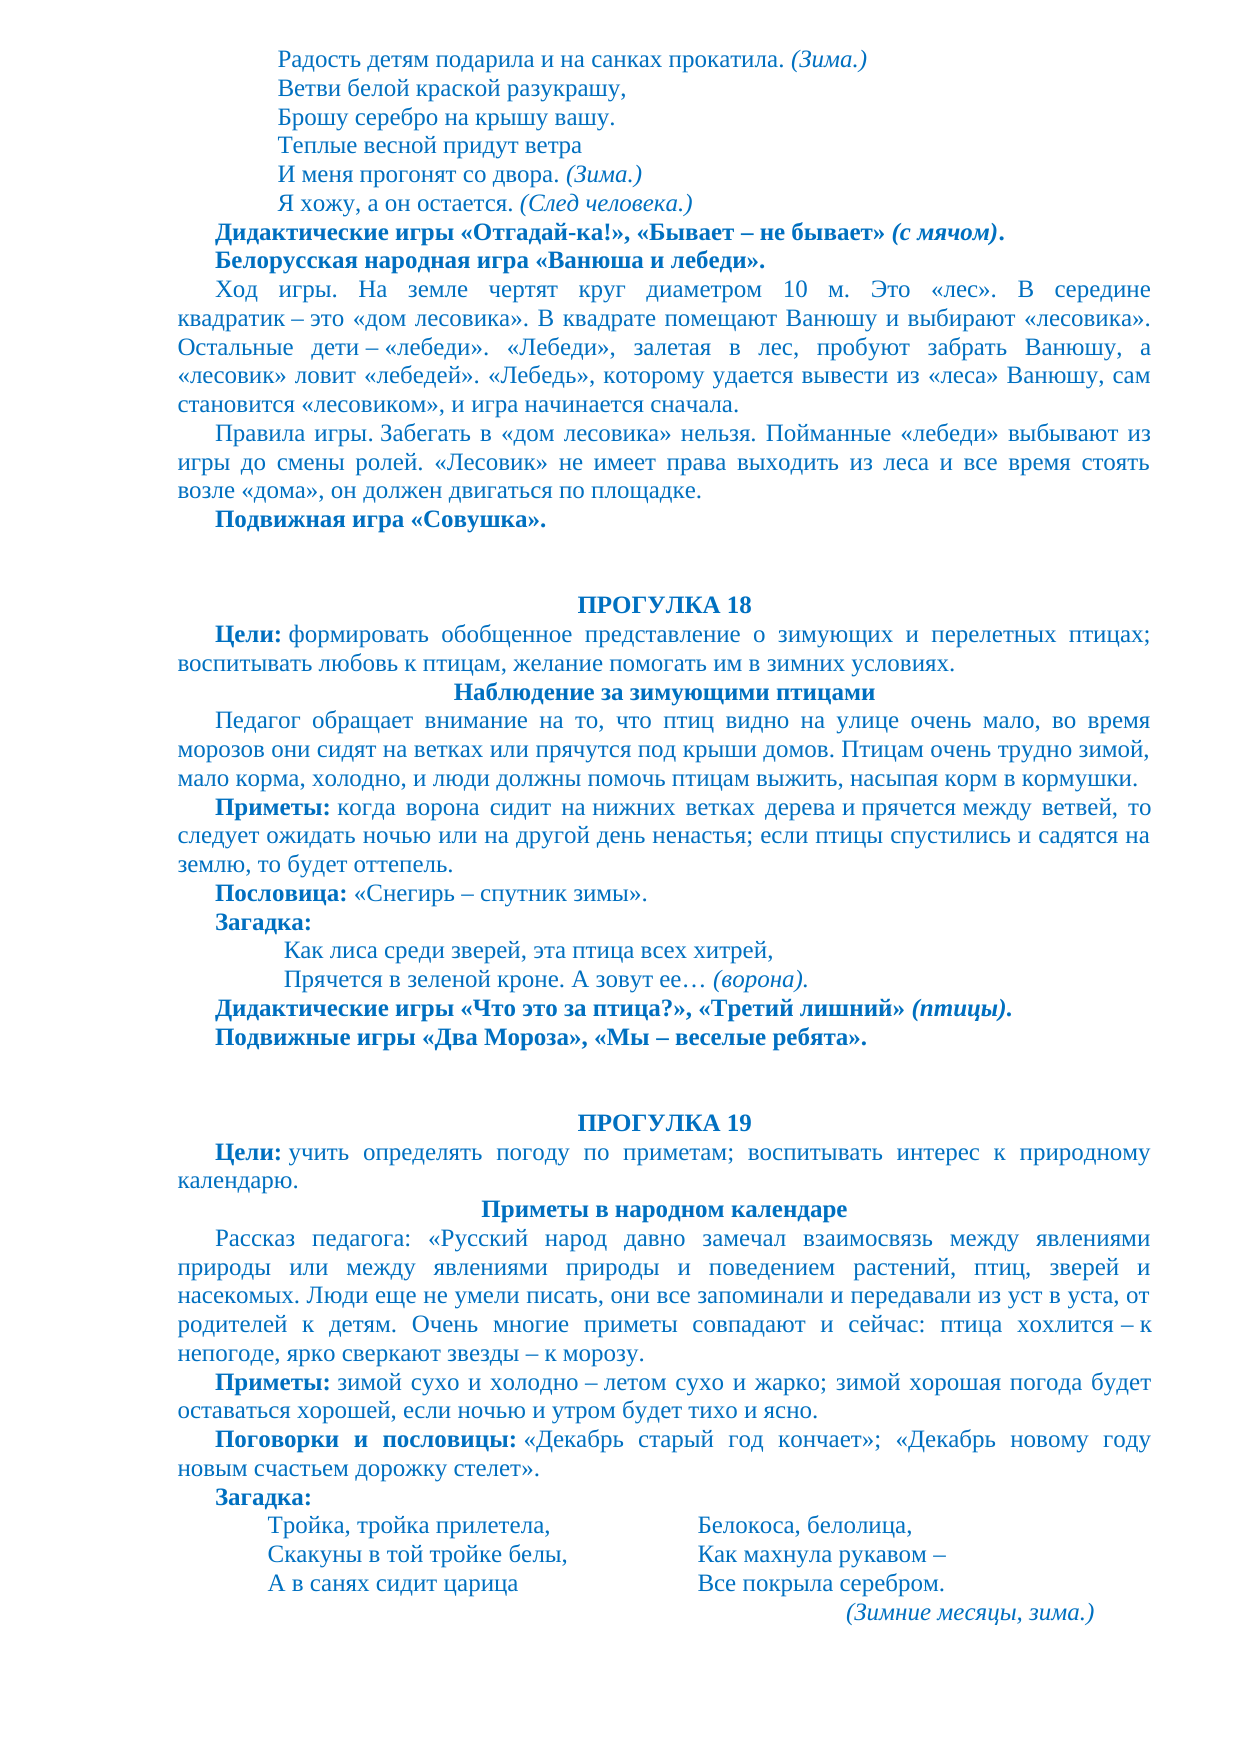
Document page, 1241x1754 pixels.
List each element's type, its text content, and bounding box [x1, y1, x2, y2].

text Загадка: [177, 1482, 1152, 1511]
text Дидактические игры «Отгадай-ка!», «Бывает – не бывает» (с мячом). [177, 217, 1152, 246]
text Наблюдение за зимующими птицами [177, 677, 1152, 706]
text Ветви белой краской разукрашу, [177, 73, 1152, 102]
text Теплые весной придут ветра [177, 131, 1152, 159]
text Загадка: [177, 907, 1152, 936]
table_header Белокоса, белолица, Как махнула рукавом – Все покрыла серебром. (Зимние месяцы, зима.) [664, 1511, 1094, 1626]
text Подвижная игра «Совушка». [177, 504, 1152, 533]
text Пословица: «Снегирь – спутник зимы». [177, 878, 1152, 907]
text Радость детям подарила и на санках прокатила. (Зима.) [177, 44, 1152, 73]
text Правила игры. Забегать в «дом лесовика» нельзя. Пойманные «лебеди» выбывают из игры до смены ролей. «Лесовик» не имеет права выходить из леса и все время стоять возле «дома», он должен двигаться по площадке. [177, 418, 1152, 504]
text Рассказ педагога: «Русский народ давно замечал взаимосвязь между явлениями природы или между явлениями природы и поведением растений, птиц, зверей и насекомых. Люди еще не умели писать, они все запоминали и передавали из уст в уста, от родителей к детям. Очень многие приметы совпадают и сейчас: птица хохлится – к непогоде, ярко сверкают звезды – к морозу. [177, 1223, 1152, 1367]
text ПРОГУЛКА 18 [177, 591, 1152, 619]
text Педагог обращает внимание на то, что птиц видно на улице очень мало, во время морозов они сидят на ветках или прячутся под крыши домов. Птицам очень трудно зимой, мало корма, холодно, и люди должны помочь птицам выжить, насыпая корм в кормушки. [177, 706, 1152, 792]
text Приметы: когда ворона сидит на нижних ветках дерева и прячется между ветвей, то следует ожидать ночью или на другой день ненастья; если птицы спустились и садятся на землю, то будет оттепель. [177, 792, 1152, 878]
text Приметы: зимой сухо и холодно – летом сухо и жарко; зимой хорошая погода будет оставаться хорошей, если ночью и утром будет тихо и ясно. [177, 1367, 1152, 1424]
text Ход игры. На земле чертят круг диаметром 10 м. Это «лес». В середине квадратик – это «дом лесовика». В квадрате помещают Ванюшу и выбирают «лесовика». Остальные дети – «лебеди». «Лебеди», залетая в лес, пробуют забрать Ванюшу, а «лесовик» ловит «лебедей». «Лебедь», которому удается вывести из «леса» Ванюшу, сам становится «лесовиком», и игра начинается сначала. [177, 274, 1152, 418]
text Поговорки и пословицы: «Декабрь старый год кончает»; «Декабрь новому году новым счастьем дорожку стелет». [177, 1424, 1152, 1482]
text Цели: учить определять погоду по приметам; воспитывать интерес к природному календарю. [177, 1137, 1152, 1194]
text Приметы в народном календаре [177, 1194, 1152, 1223]
text Дидактические игры «Что это за птица?», «Третий лишний» (птицы). [177, 993, 1152, 1022]
text Как лиса среди зверей, эта птица всех хитрей, [177, 936, 1152, 964]
text Прячется в зеленой кроне. А зовут ее… (ворона). [177, 964, 1152, 993]
text Белорусская народная игра «Ванюша и лебеди». [177, 246, 1152, 274]
table_header Тройка, тройка прилетела, Скакуны в той тройке белы, А в санях сидит царица [235, 1511, 664, 1626]
text И меня прогонят со двора. (Зима.) [177, 159, 1152, 188]
text Брошу серебро на крышу вашу. [177, 102, 1152, 131]
text Подвижные игры «Два Мороза», «Мы – веселые ребята». [177, 1022, 1152, 1051]
text Я хожу, а он остается. (След человека.) [177, 188, 1152, 217]
text ПРОГУЛКА 19 [177, 1108, 1152, 1137]
text Цели: формировать обобщенное представление о зимующих и перелетных птицах; воспитывать любовь к птицам, желание помогать им в зимних условиях. [177, 619, 1152, 677]
